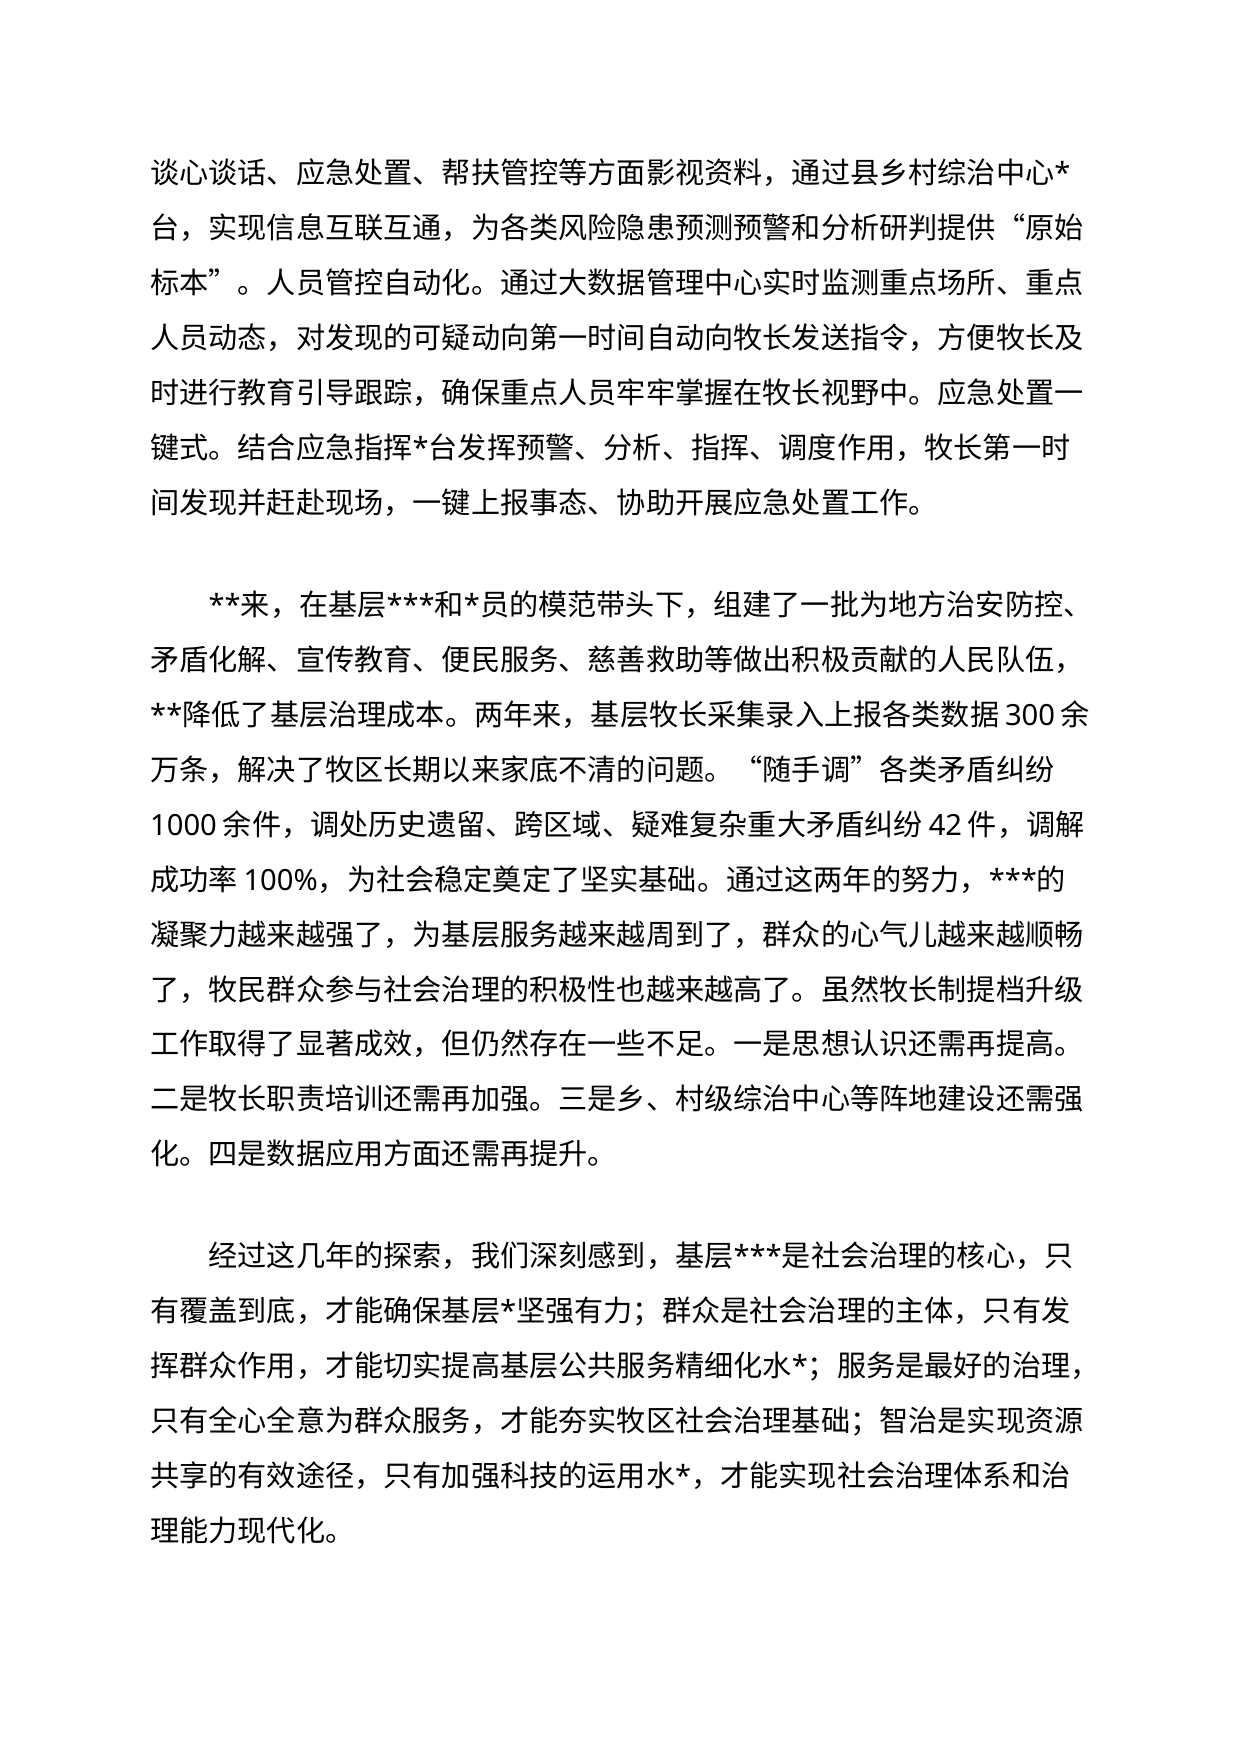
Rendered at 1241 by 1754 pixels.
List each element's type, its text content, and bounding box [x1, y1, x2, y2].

text **来，在基层***和*员的模范带头下，组建了一批为地方治安防控、矛盾化解、宣传教育、便民服务、慈善救助等做出积极贡献的人民队伍，**降低了基层治理成本。两年来，基层牧长采集录入上报各类数据300余万条，解决了牧区长期以来家底不清的问题。“随手调”各类矛盾纠纷1000余件，调处历史遗留、跨区域、疑难复杂重大矛盾纠纷42件，调解成功率100%，为社会稳定奠定了坚实基础。通过这两年的努力，***的凝聚力越来越强了，为基层服务越来越周到了，群众的心气儿越来越顺畅了，牧民群众参与社会治理的积极性也越来越高了。虽然牧长制提档升级工作取得了显著成效，但仍然存在一些不足。一是思想认识还需再提高。二是牧长职责培训还需再加强。三是乡、村级综治中心等阵地建设还需强化。四是数据应用方面还需再提升。 [150, 581, 1090, 1173]
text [150, 150, 1090, 522]
text 经过这几年的探索，我们深刻感到，基层***是社会治理的核心，只有覆盖到底，才能确保基层*坚强有力；群众是社会治理的主体，只有发挥群众作用，才能切实提高基层公共服务精细化水*；服务是最好的治理，只有全心全意为群众服务，才能夯实牧区社会治理基础；智治是实现资源共享的有效途径，只有加强科技的运用水*，才能实现社会治理体系和治理能力现代化。 [150, 1232, 1090, 1550]
